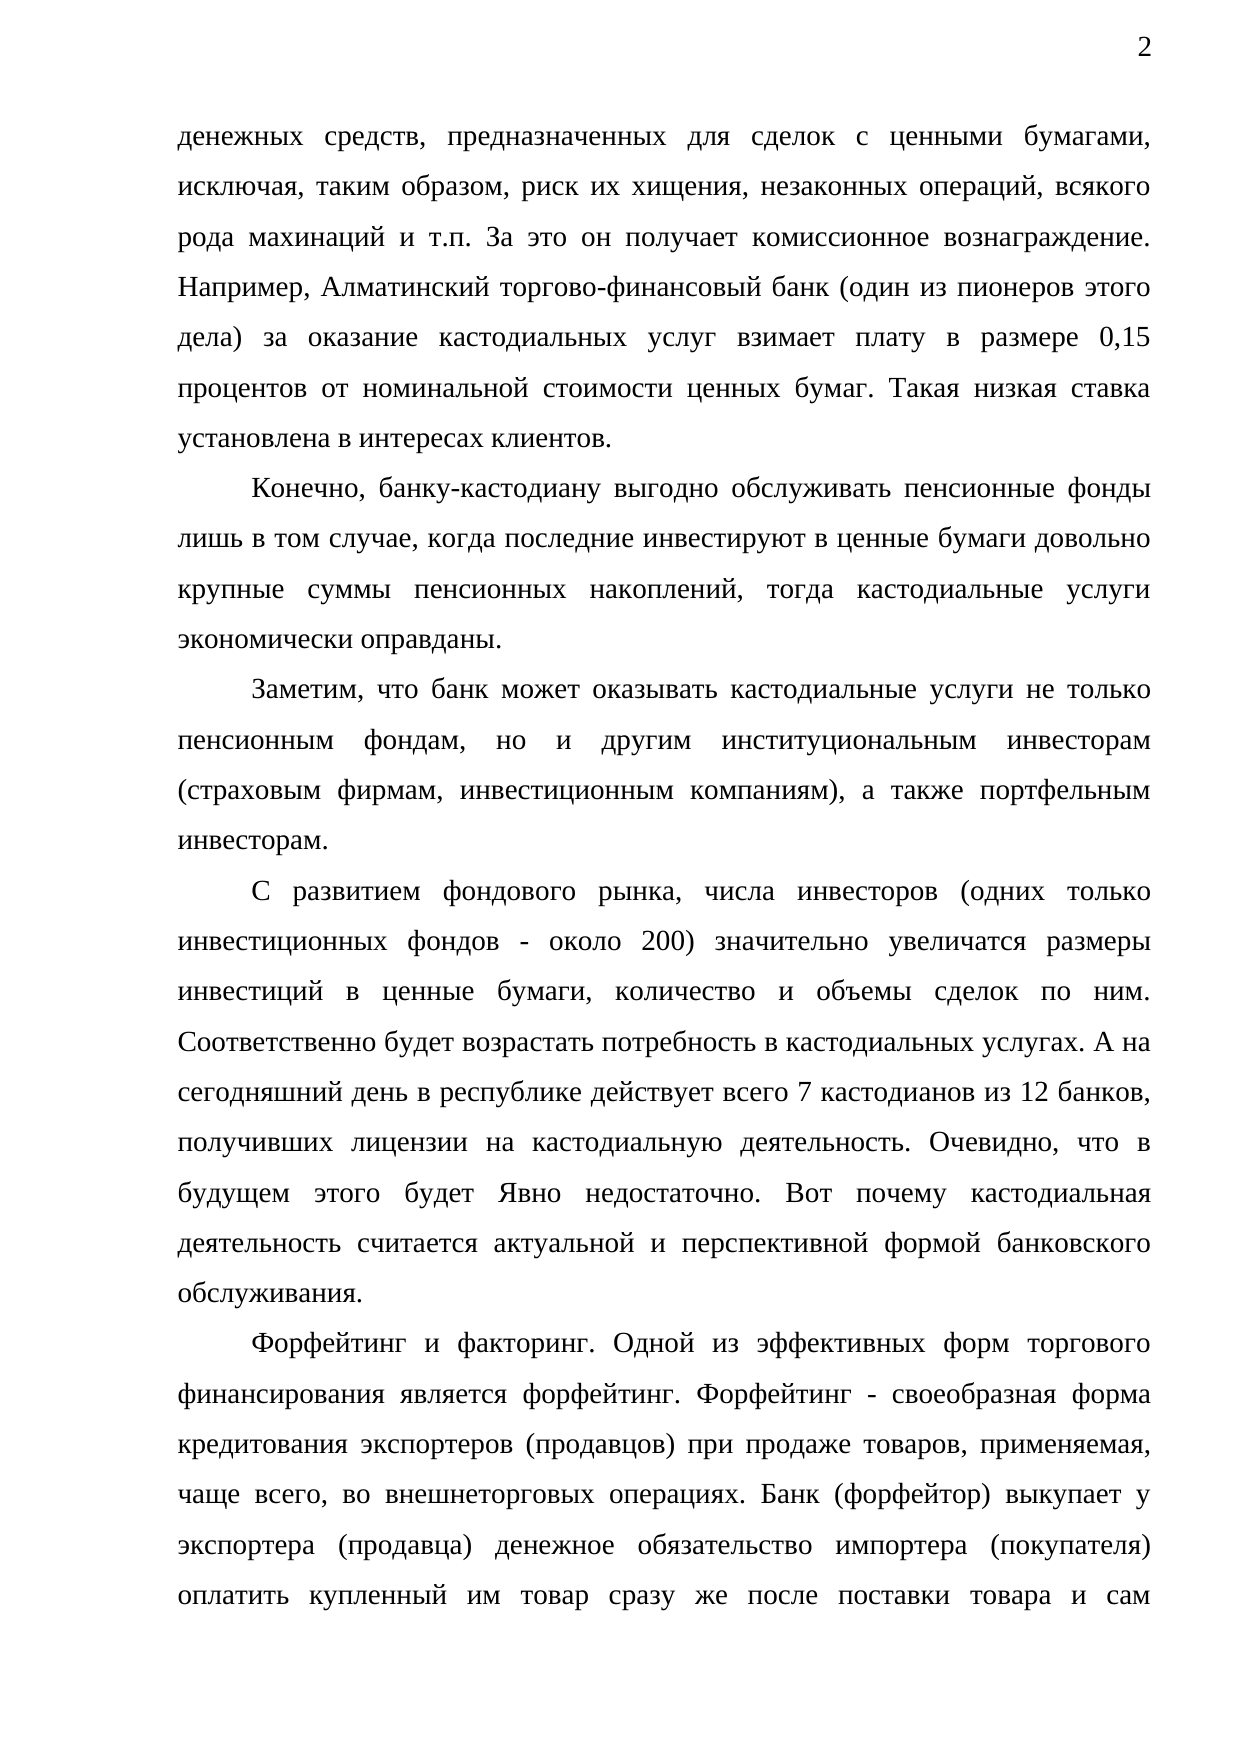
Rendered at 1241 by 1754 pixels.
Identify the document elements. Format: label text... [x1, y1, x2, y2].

text Конечно, банку-кастодиану выгодно обслуживать пенсионные фонды лишь в том случае, когда последние инвестируют в ценные бумаги довольно крупные суммы пенсионных накоплений, тогда кастодиальные услуги экономически оправданы. [177, 470, 1152, 655]
text С развитием фондового рынка, числа инвесторов (одних только инвестиционных фондов - около 200) значительно увеличатся размеры инвестиций в ценные бумаги, количество и объемы сделок по ним. Соответственно будет возрастать потребность в кастодиальных услугах. А на сегодняшний день в республике действует всего 7 кастодианов из 12 банков, получивших лицензии на кастодиальную деятельность. Очевидно, что в будущем этого будет Явно недостаточно. Вот почему кастодиальная деятельность считается актуальной и перспективной формой банковского обслуживания. [177, 873, 1152, 1309]
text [177, 118, 1152, 453]
text Заметим, что банк может оказывать кастодиальные услуги не только пенсионным фондам, но и другим институциональным инвесторам (страховым фирмам, инвестиционным компаниям), а также портфельным инвесторам. [177, 672, 1152, 856]
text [177, 1326, 1152, 1611]
